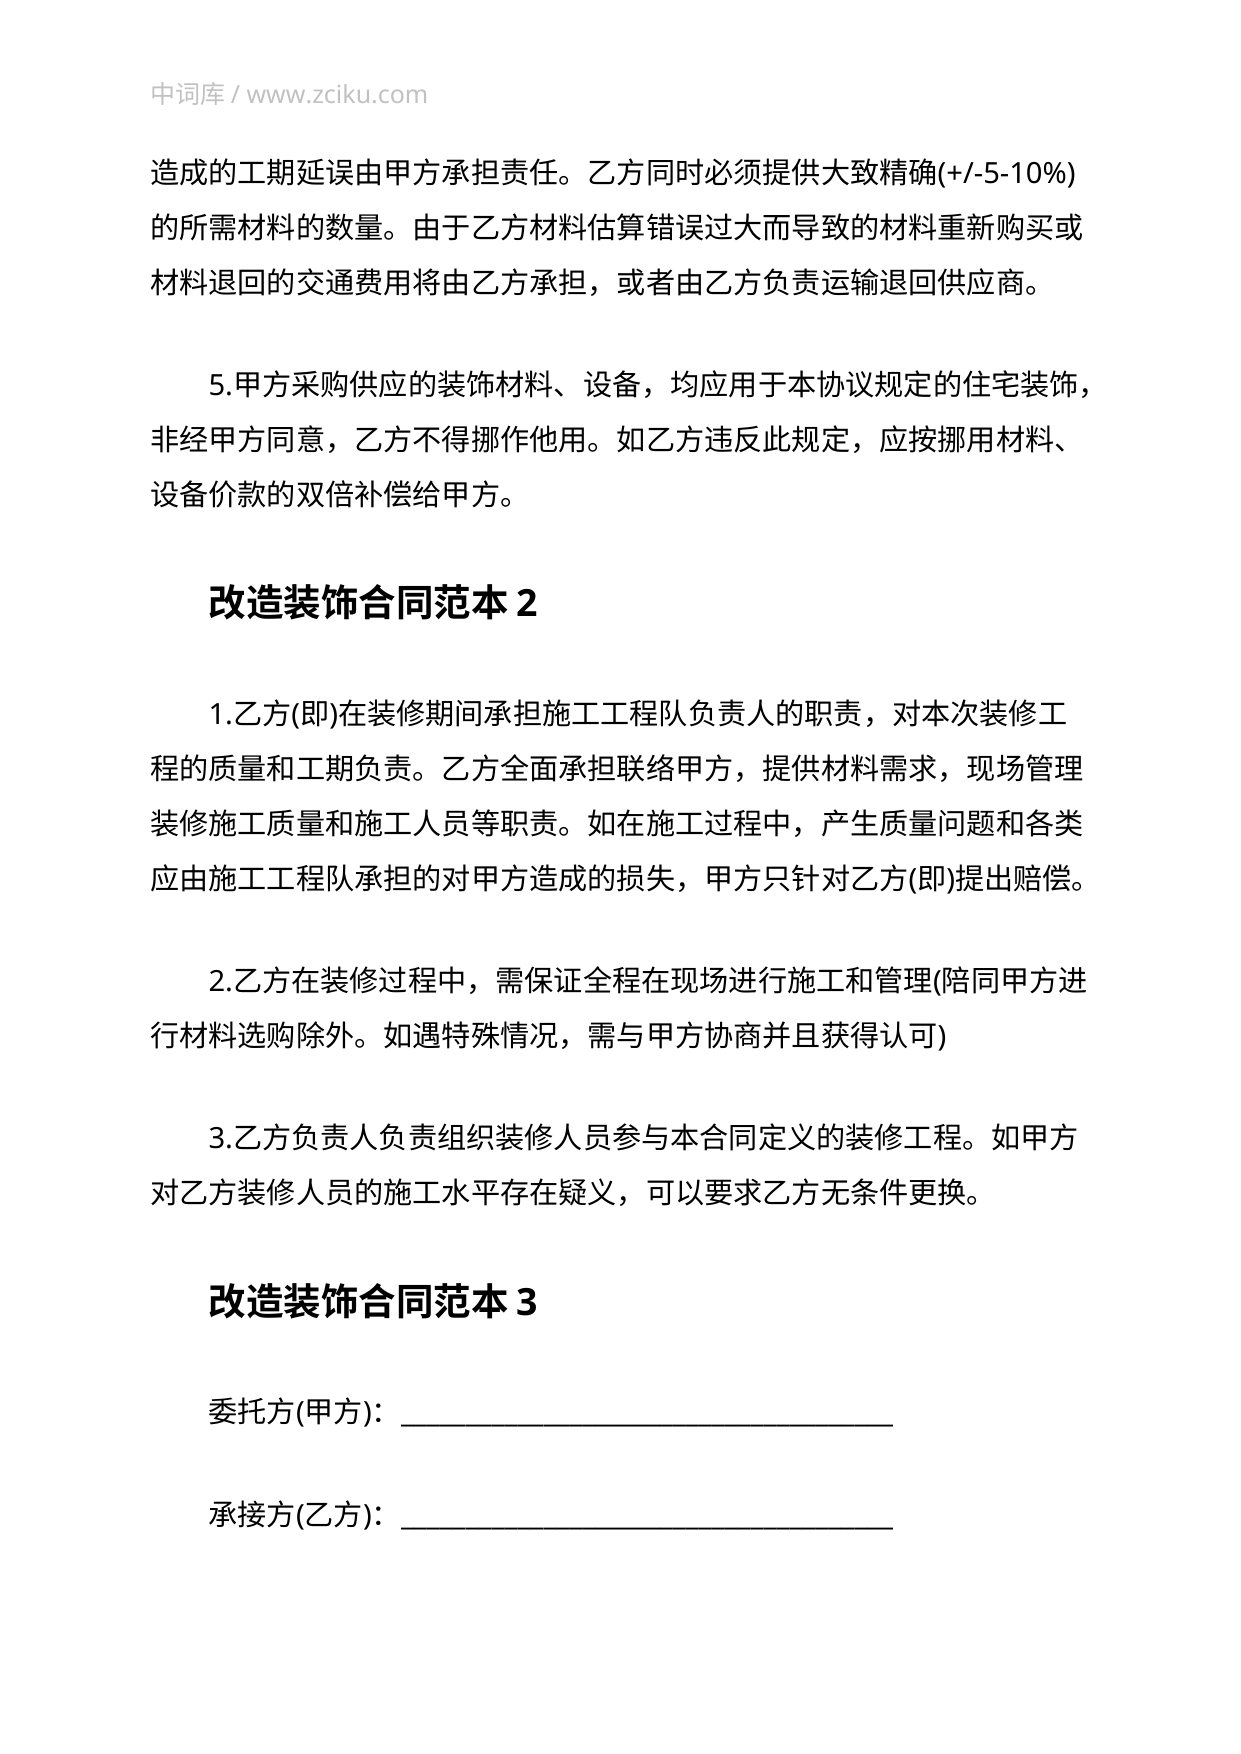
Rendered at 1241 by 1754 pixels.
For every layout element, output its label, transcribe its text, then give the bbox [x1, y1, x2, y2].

text 5.甲方采购供应的装饰材料、设备，均应用于本协议规定的住宅装饰，非经甲方同意，乙方不得挪作他用。如乙方违反此规定，应按挪用材料、设备价款的双倍补偿给甲方。 [150, 362, 1090, 514]
text 3.乙方负责人负责组织装修人员参与本合同定义的装修工程。如甲方对乙方装修人员的施工水平存在疑义，可以要求乙方无条件更换。 [150, 1115, 1090, 1212]
text 改造装饰合同范本2 [150, 573, 1090, 628]
text 2.乙方在装修过程中，需保证全程在现场进行施工和管理(陪同甲方进行材料选购除外。如遇特殊情况，需与甲方协商并且获得认可) [150, 958, 1090, 1055]
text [150, 150, 1090, 302]
text 改造装饰合同范本3 [150, 1271, 1090, 1326]
text 承接方(乙方)：______________________________________ [150, 1491, 1090, 1533]
text 委托方(甲方)：______________________________________ [150, 1389, 1090, 1431]
text 1.乙方(即)在装修期间承担施工工程队负责人的职责，对本次装修工程的质量和工期负责。乙方全面承担联络甲方，提供材料需求，现场管理装修施工质量和施工人员等职责。如在施工过程中，产生质量问题和各类应由施工工程队承担的对甲方造成的损失，甲方只针对乙方(即)提出赔偿。 [150, 691, 1090, 898]
